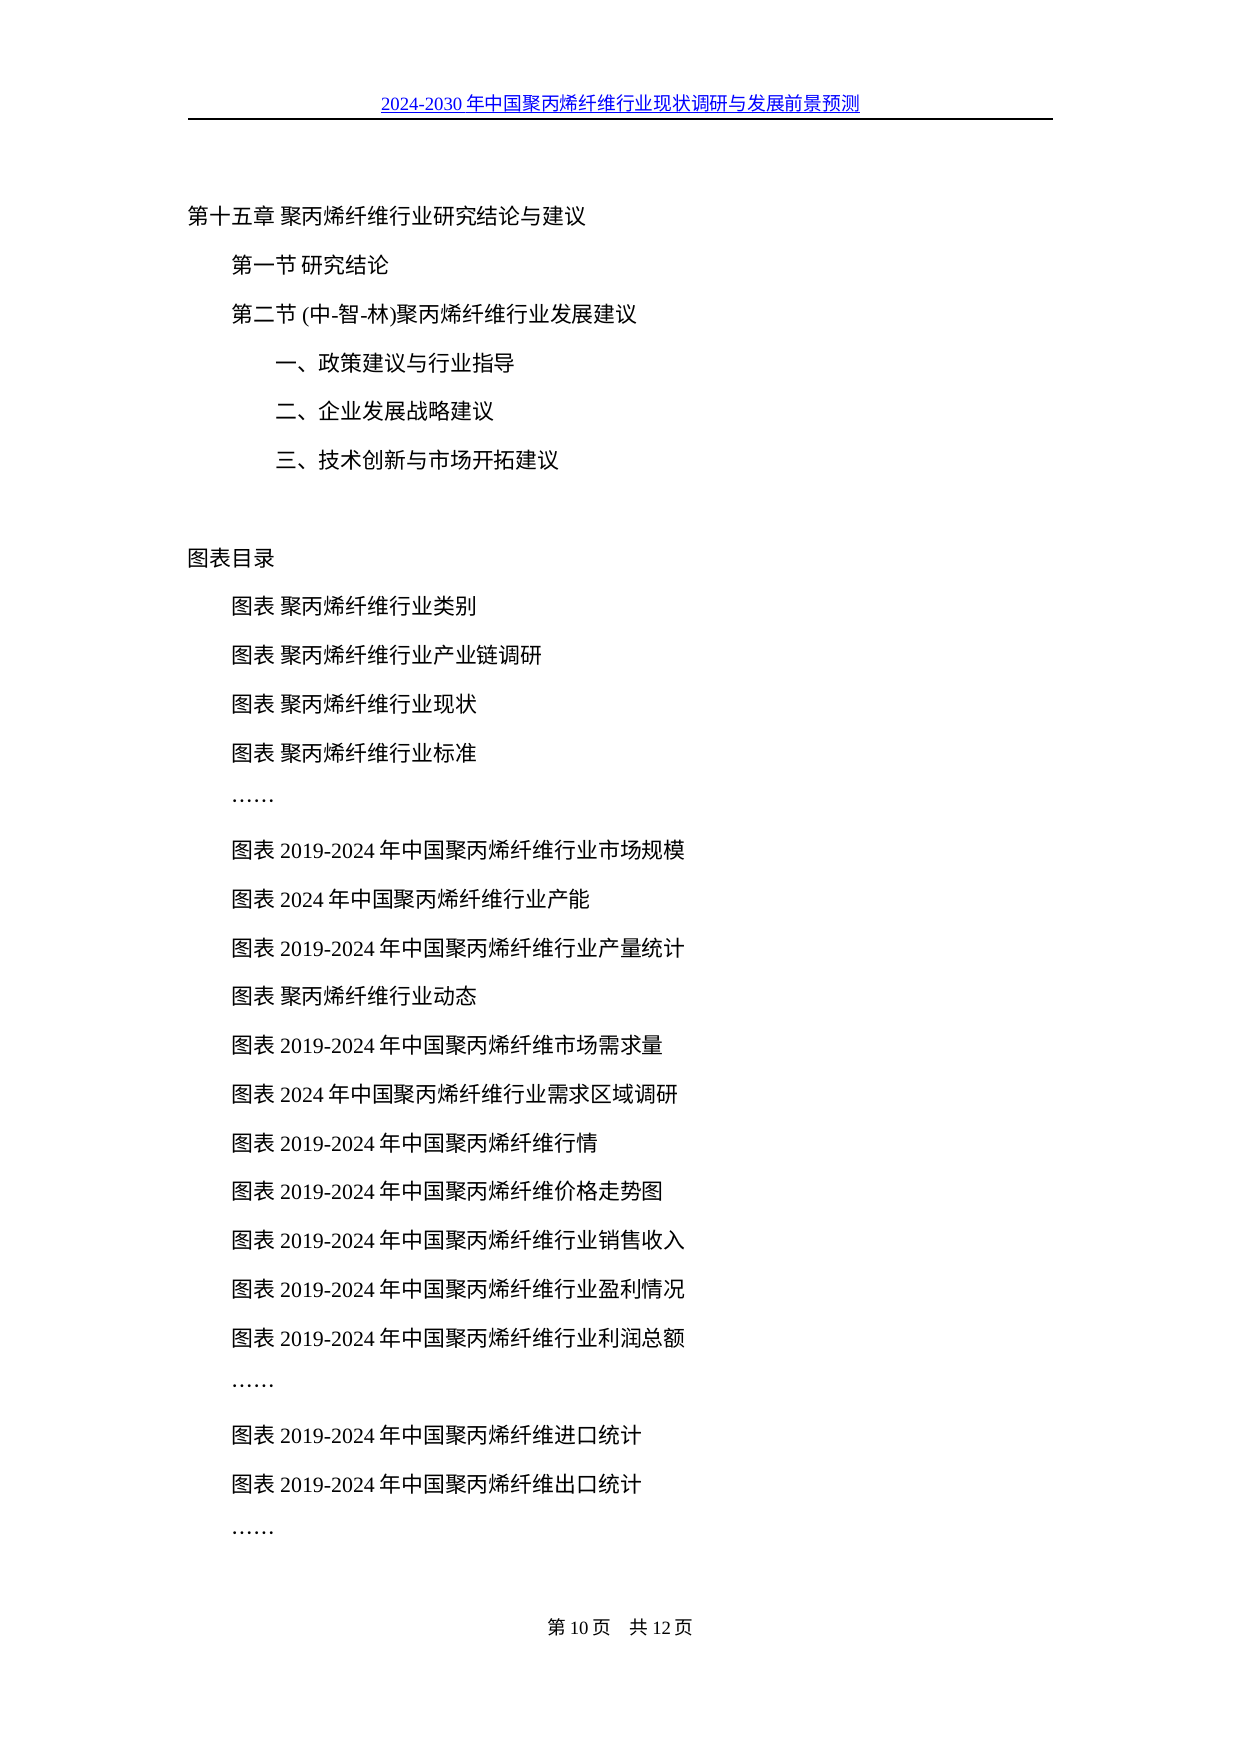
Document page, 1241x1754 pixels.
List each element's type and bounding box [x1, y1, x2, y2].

text [187, 150, 1053, 1548]
